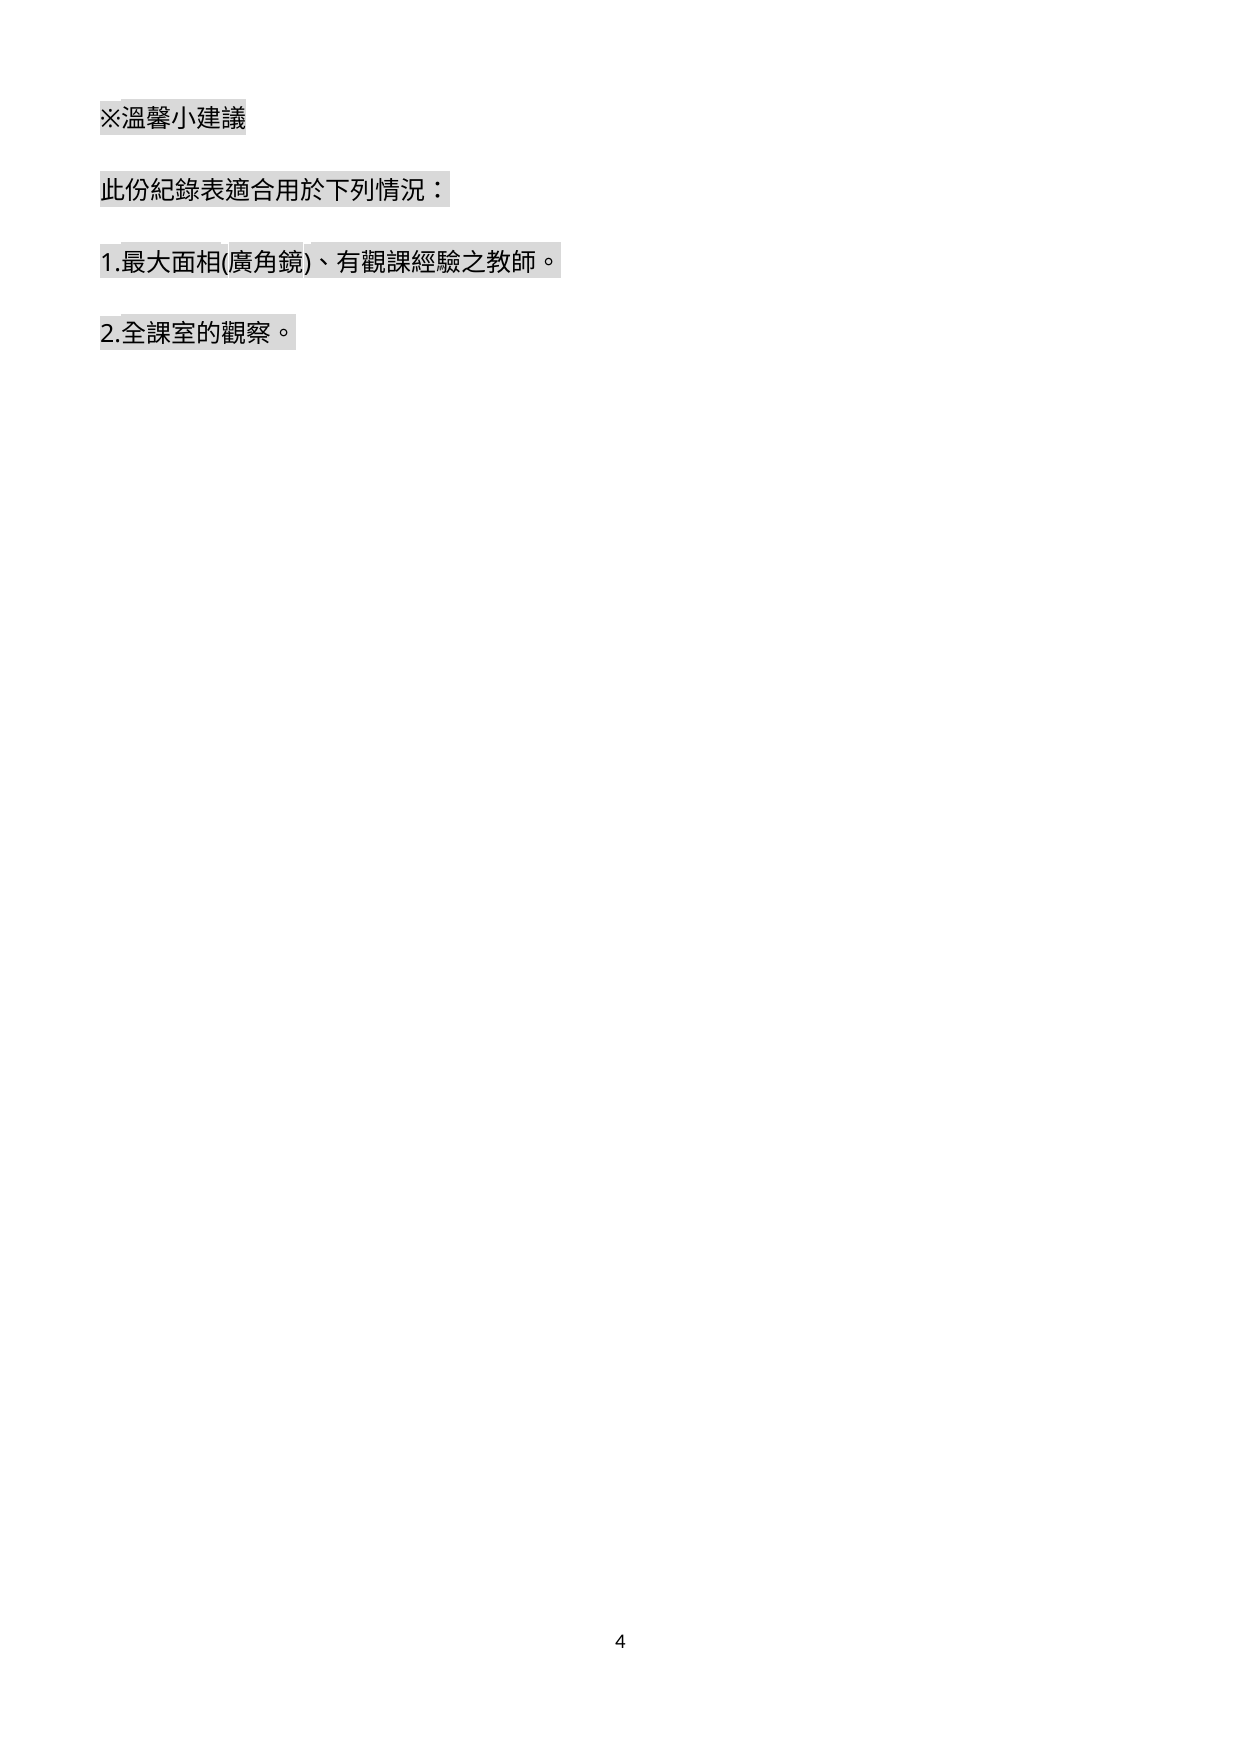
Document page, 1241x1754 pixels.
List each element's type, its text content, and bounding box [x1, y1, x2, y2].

text 1.最大面相(廣角鏡)、有觀課經驗之教師。 [100, 224, 1165, 296]
text 2.全課室的觀察。 [100, 296, 1165, 368]
text ※溫馨小建議 [100, 81, 1165, 153]
text 此份紀錄表適合用於下列情況： [100, 153, 1165, 224]
